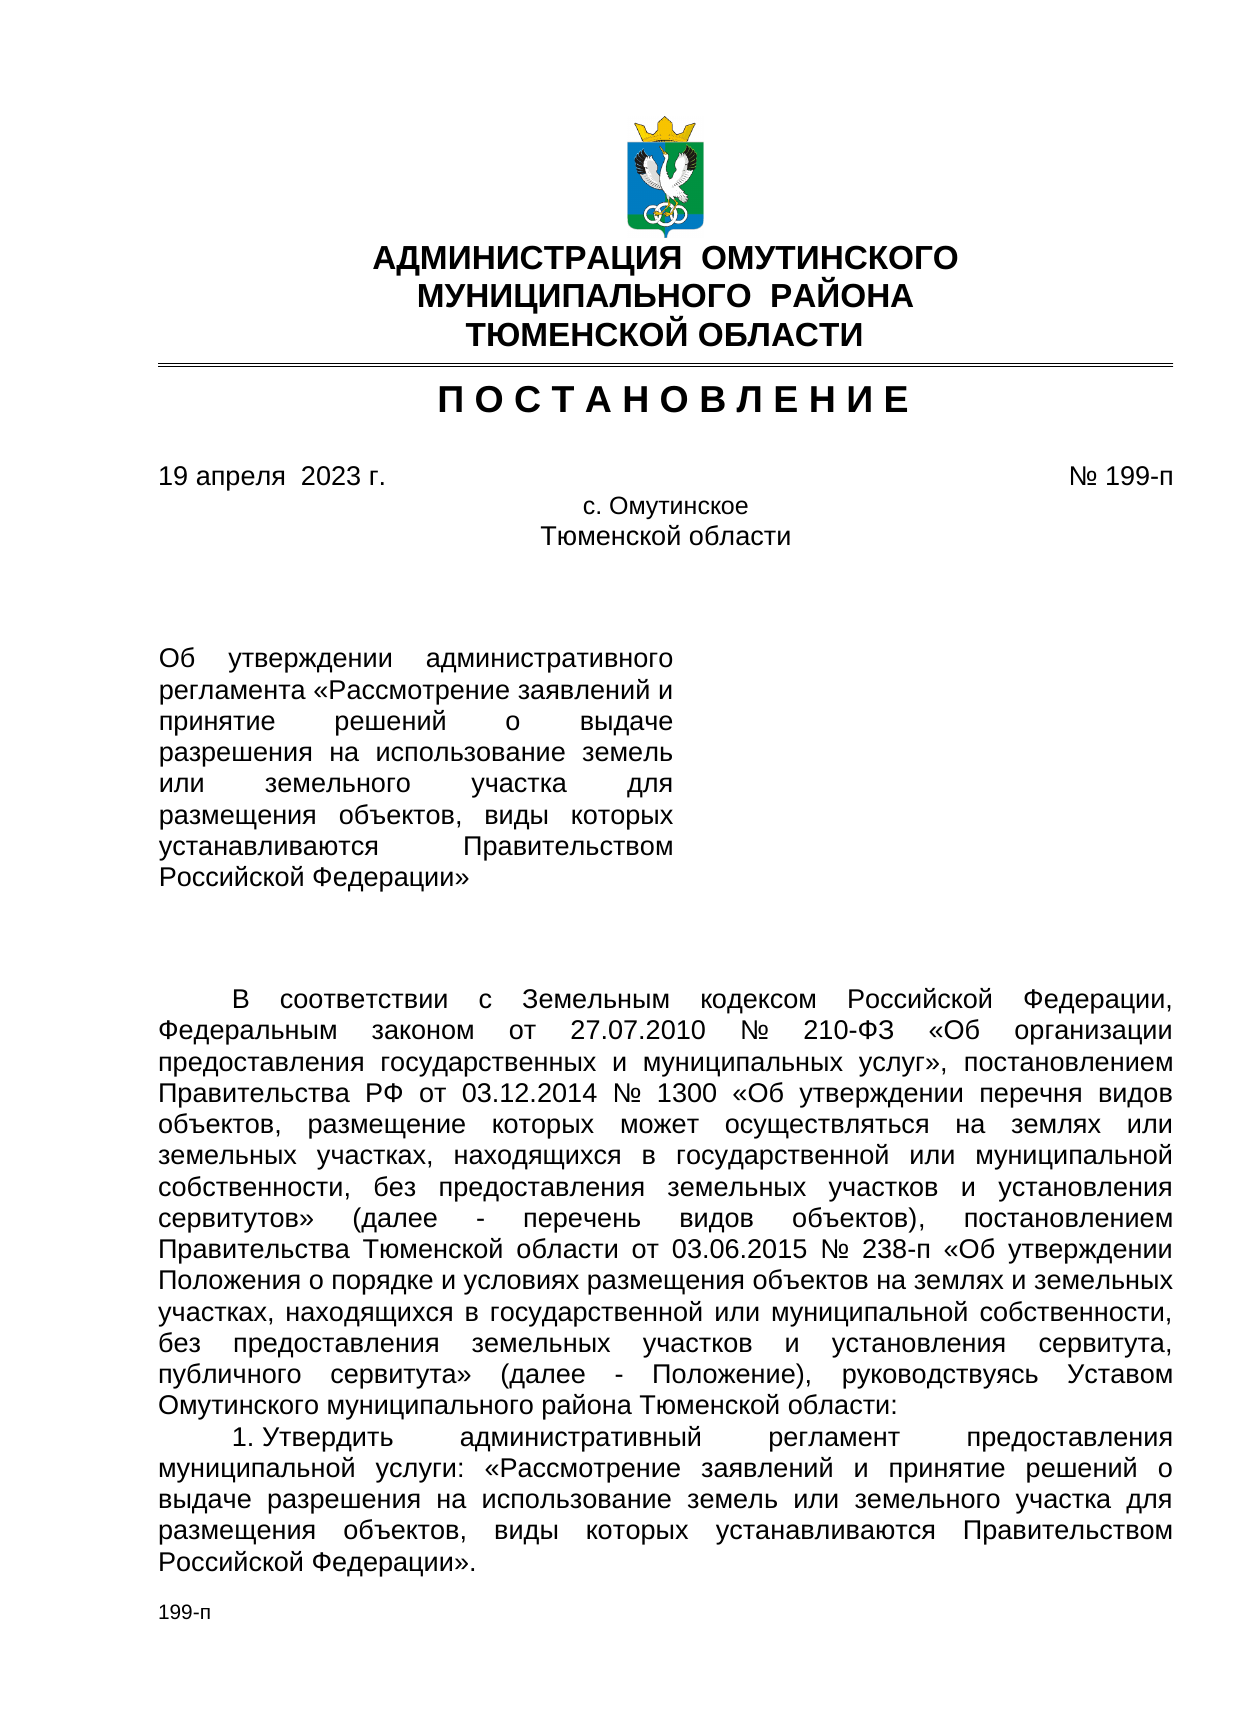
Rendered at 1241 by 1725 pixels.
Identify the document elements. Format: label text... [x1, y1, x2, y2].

text 19 апреля 2023 г. № 199-п [158, 460, 1240, 491]
text 1. Утвердить административный регламент предоставления муниципальной услуги: «Рассмотрение заявлений и принятие решений о выдаче разрешения на использование земель или земельного участка для размещения объектов, виды которых устанавливаются Правительством Российской Федерации». [158, 1421, 1173, 1577]
text с. Омутинское [158, 491, 1173, 520]
subtitle П О С Т А Н О В Л Е Н И Е [203, 377, 1173, 420]
text ТЮМЕНСКОЙ ОБЛАСТИ [146, 314, 1173, 353]
text АДМИНИСТРАЦИЯ ОМУТИНСКОГО [158, 238, 1173, 276]
table_header Об утверждении административного регламента «Рассмотрение заявлений и принятие решений о выдаче разрешения на использование земель или земельного участка для размещения объектов, виды которых устанавливаются Правительством Российской Федерации» [147, 643, 685, 947]
text Тюменской области [158, 520, 1173, 551]
text В соответствии с Земельным кодексом Российской Федерации, Федеральным законом от 27.07.2010 № 210-ФЗ «Об организации предоставления государственных и муниципальных услуг», постановлением Правительства РФ от 03.12.2014 № 1300 «Об утверждении перечня видов объектов, размещение которых может осуществляться на землях или земельных участках, находящихся в государственной или муниципальной собственности, без предоставления земельных участков и установления сервитутов» (далее - перечень видов объектов), постановлением Правительства Тюменской области от 03.06.2015 № 238-п «Об утверждении Положения о порядке и условиях размещения объектов на землях и земельных участках, находящихся в государственной или муниципальной собственности, без предоставления земельных участков и установления сервитута, публичного сервитута» (далее - Положение), руководствуясь Уставом Омутинского муниципального района Тюменской области: [158, 983, 1173, 1421]
text МУНИЦИПАЛЬНОГО РАЙОНА [158, 276, 1173, 314]
